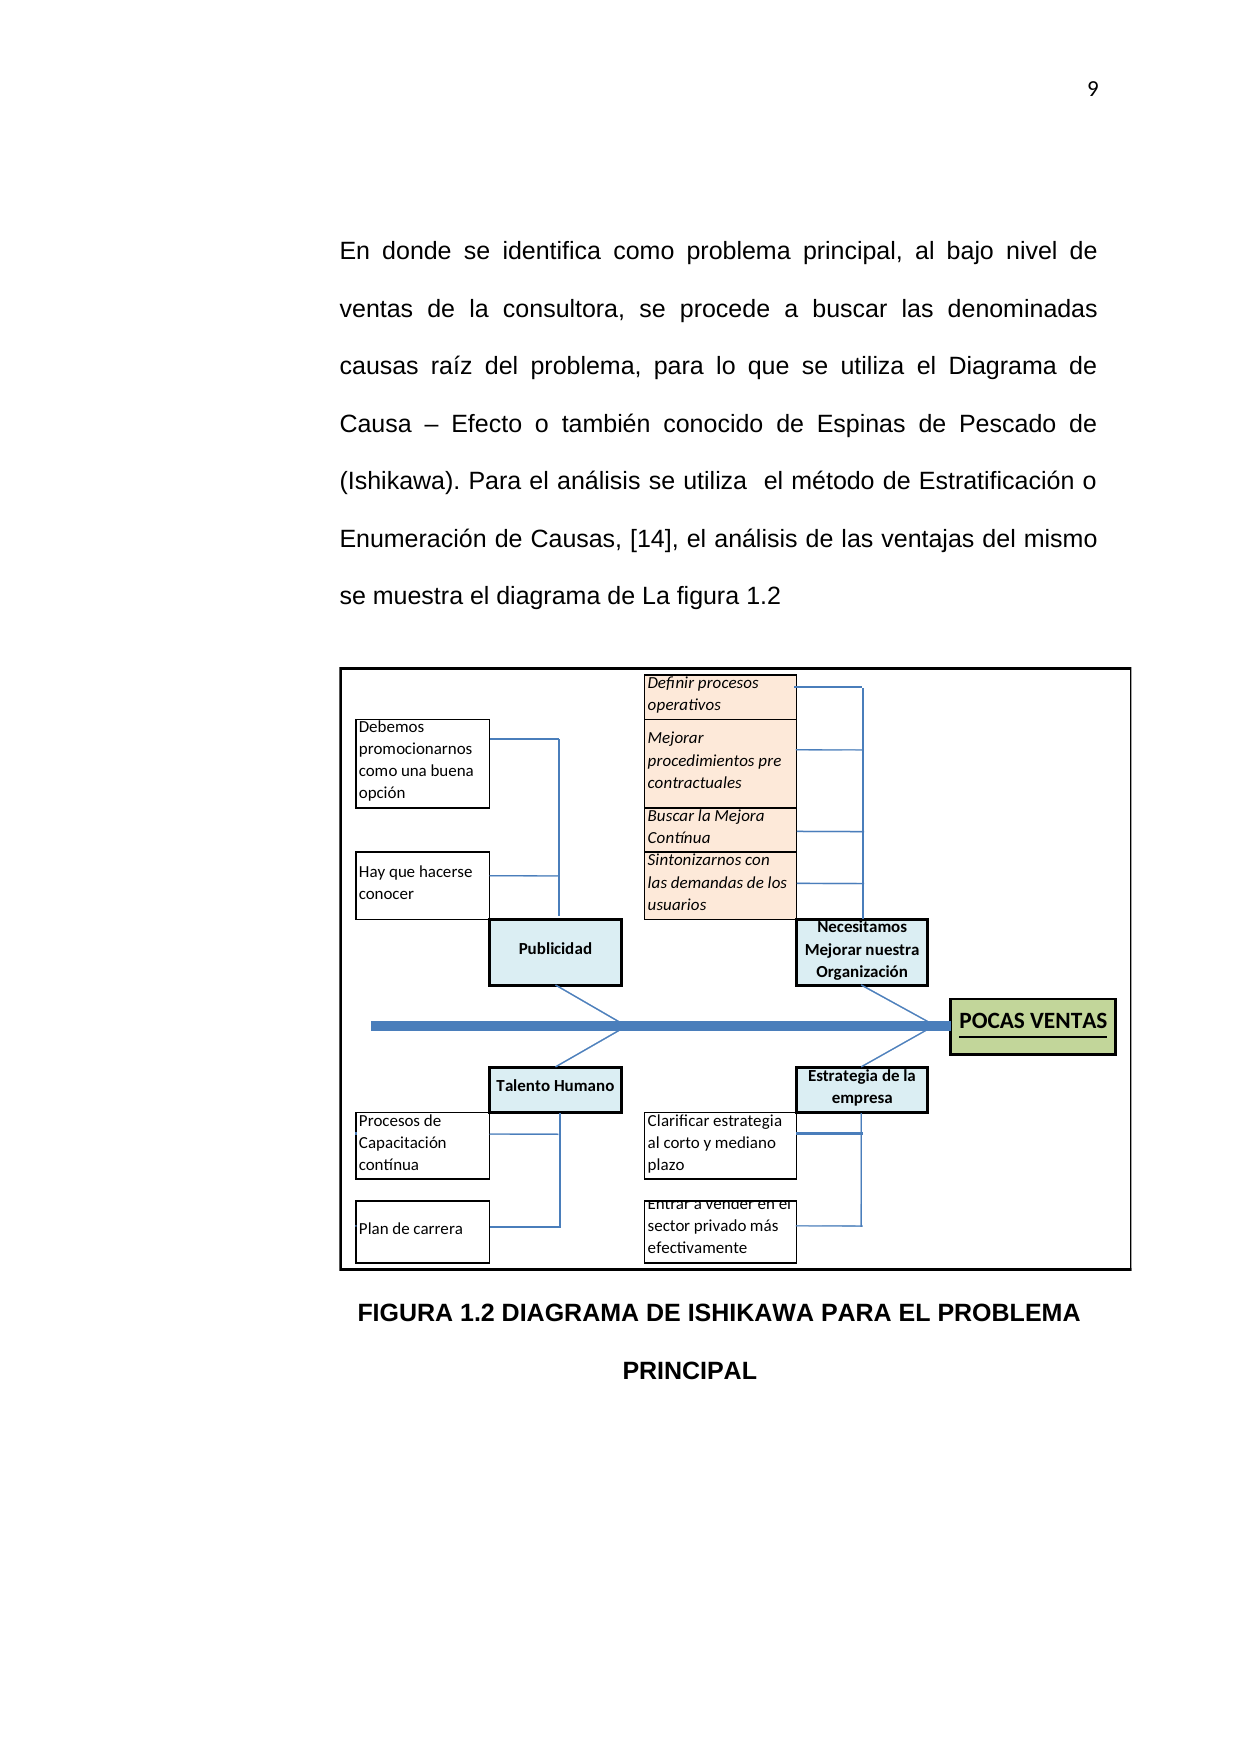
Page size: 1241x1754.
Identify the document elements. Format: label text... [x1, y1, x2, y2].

text En donde se identifica como problema principal, al bajo nivel de ventas de la consultora, se procede a buscar las denominadas causas raíz del problema, para lo que se utiliza el Diagrama de Causa – Efecto o también conocido de Espinas de Pescado de (Ishikawa). Para el análisis se utiliza el método de Estratificación o Enumeración de Causas, [14], el análisis de las ventajas del mismo se muestra el diagrama de La figura 1.2 [339, 236, 1098, 610]
text FIGURA 1.2 DIAGRAMA DE ISHIKAWA PARA EL PROBLEMA PRINCIPAL [281, 1298, 1098, 1385]
